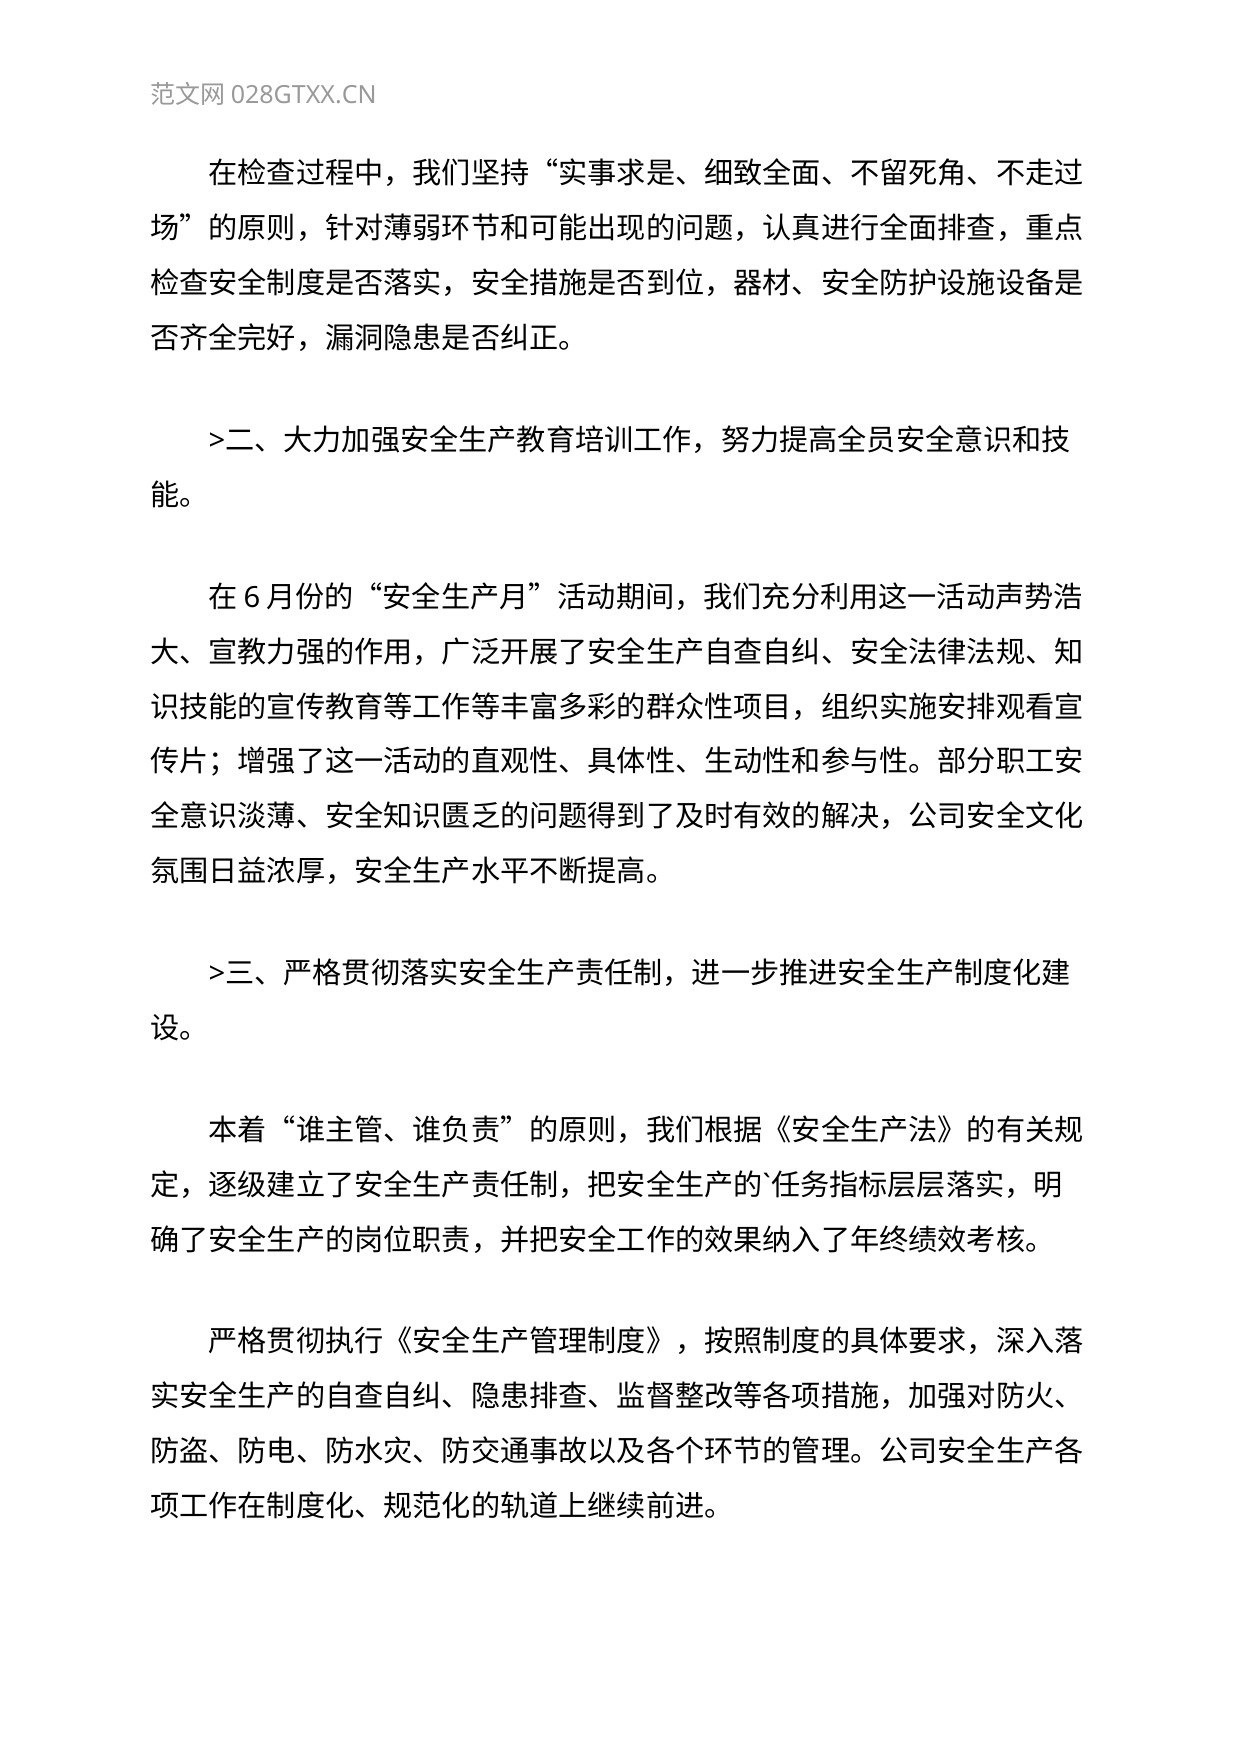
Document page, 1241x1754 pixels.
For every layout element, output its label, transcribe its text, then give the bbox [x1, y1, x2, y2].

text >二、大力加强安全生产教育培训工作，努力提高全员安全意识和技能。 [150, 416, 1090, 514]
text 严格贯彻执行《安全生产管理制度》，按照制度的具体要求，深入落实安全生产的自查自纠、隐患排查、监督整改等各项措施，加强对防火、防盗、防电、防水灾、防交通事故以及各个环节的管理。公司安全生产各项工作在制度化、规范化的轨道上继续前进。 [150, 1318, 1090, 1525]
text 本着“谁主管、谁负责”的原则，我们根据《安全生产法》的有关规定，逐级建立了安全生产责任制，把安全生产的`任务指标层层落实，明确了安全生产的岗位职责，并把安全工作的效果纳入了年终绩效考核。 [150, 1106, 1090, 1258]
text >三、严格贯彻落实安全生产责任制，进一步推进安全生产制度化建设。 [150, 949, 1090, 1047]
text 在6月份的“安全生产月”活动期间，我们充分利用这一活动声势浩大、宣教力强的作用，广泛开展了安全生产自查自纠、安全法律法规、知识技能的宣传教育等工作等丰富多彩的群众性项目，组织实施安排观看宣传片；增强了这一活动的直观性、具体性、生动性和参与性。部分职工安全意识淡薄、安全知识匮乏的问题得到了及时有效的解决，公司安全文化氛围日益浓厚，安全生产水平不断提高。 [150, 573, 1090, 890]
text 在检查过程中，我们坚持“实事求是、细致全面、不留死角、不走过场”的原则，针对薄弱环节和可能出现的问题，认真进行全面排查，重点检查安全制度是否落实，安全措施是否到位，器材、安全防护设施设备是否齐全完好，漏洞隐患是否纠正。 [150, 150, 1090, 357]
